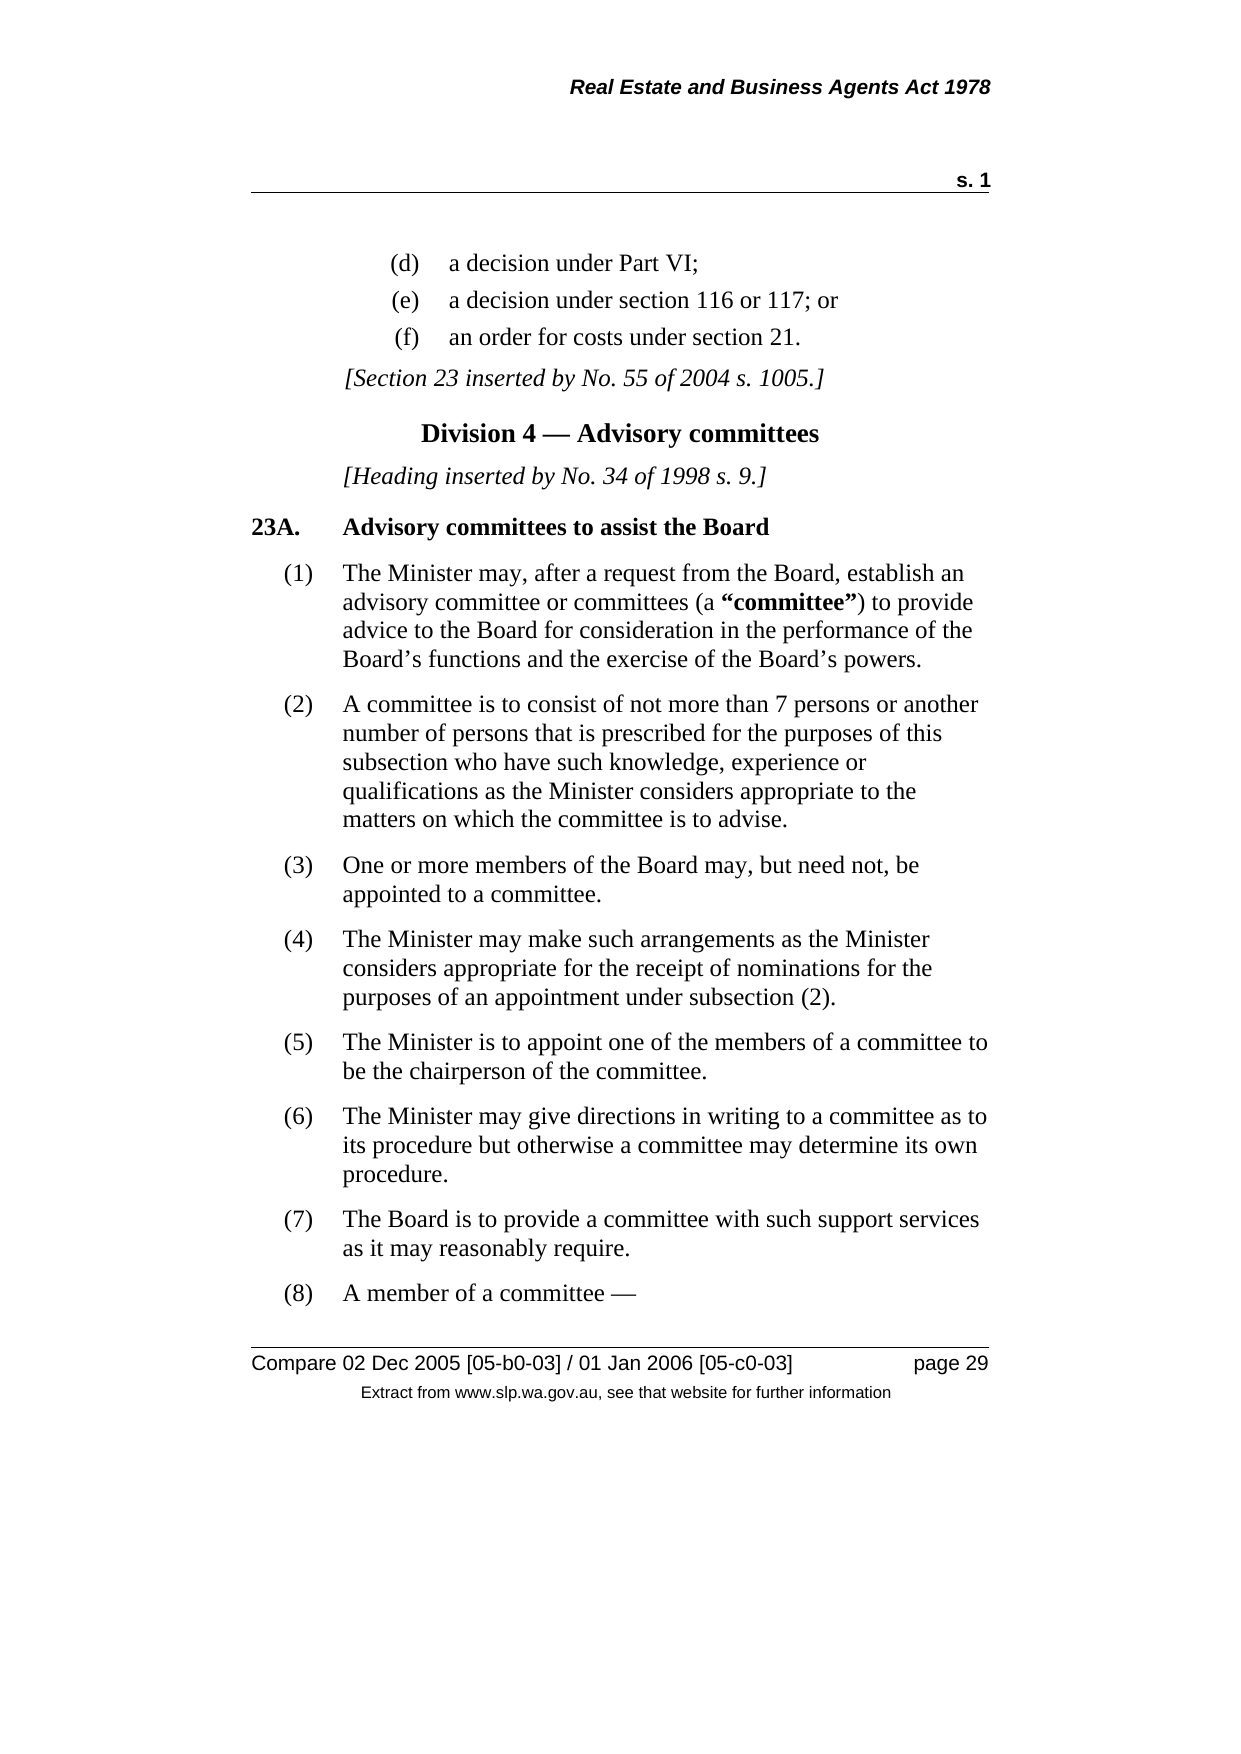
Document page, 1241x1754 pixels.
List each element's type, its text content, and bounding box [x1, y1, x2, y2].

text (e) a decision under section 116 or 117; or [251, 285, 989, 314]
text (2) A committee is to consist of not more than 7 persons or another number of persons that is prescribed for the purposes of this subsection who have such knowledge, experience or qualifications as the Minister considers appropriate to the matters on which the committee is to advise. [251, 689, 989, 833]
subtitle 23A. Advisory committees to assist the Board [251, 512, 989, 541]
subtitle Division 4 — Advisory committees [251, 417, 989, 448]
text (5) The Minister is to appoint one of the members of a committee to be the chairperson of the committee. [251, 1027, 989, 1084]
text (7) The Board is to provide a committee with such support services as it may reasonably require. [251, 1204, 989, 1262]
text [Section 23 inserted by No. 55 of 2004 s. 1005.] [251, 363, 989, 392]
text (3) One or more members of the Board may, but need not, be appointed to a committee. [251, 850, 989, 907]
text (8) A member of a committee — [251, 1278, 989, 1307]
subtitle [Heading inserted by No. 34 of 1998 s. 9.] [251, 461, 989, 489]
text (6) The Minister may give directions in writing to a committee as to its procedure but otherwise a committee may determine its own procedure. [251, 1101, 989, 1187]
text (f) an order for costs under section 21. [251, 322, 989, 351]
text (d) a decision under Part VI; [251, 248, 989, 277]
text (1) The Minister may, after a request from the Board, establish an advisory committee or committees (a “committee”) to provide advice to the Board for consideration in the performance of the Board’s functions and the exercise of the Board’s powers. [251, 558, 989, 673]
text (4) The Minister may make such arrangements as the Minister considers appropriate for the receipt of nominations for the purposes of an appointment under subsection (2). [251, 924, 989, 1010]
